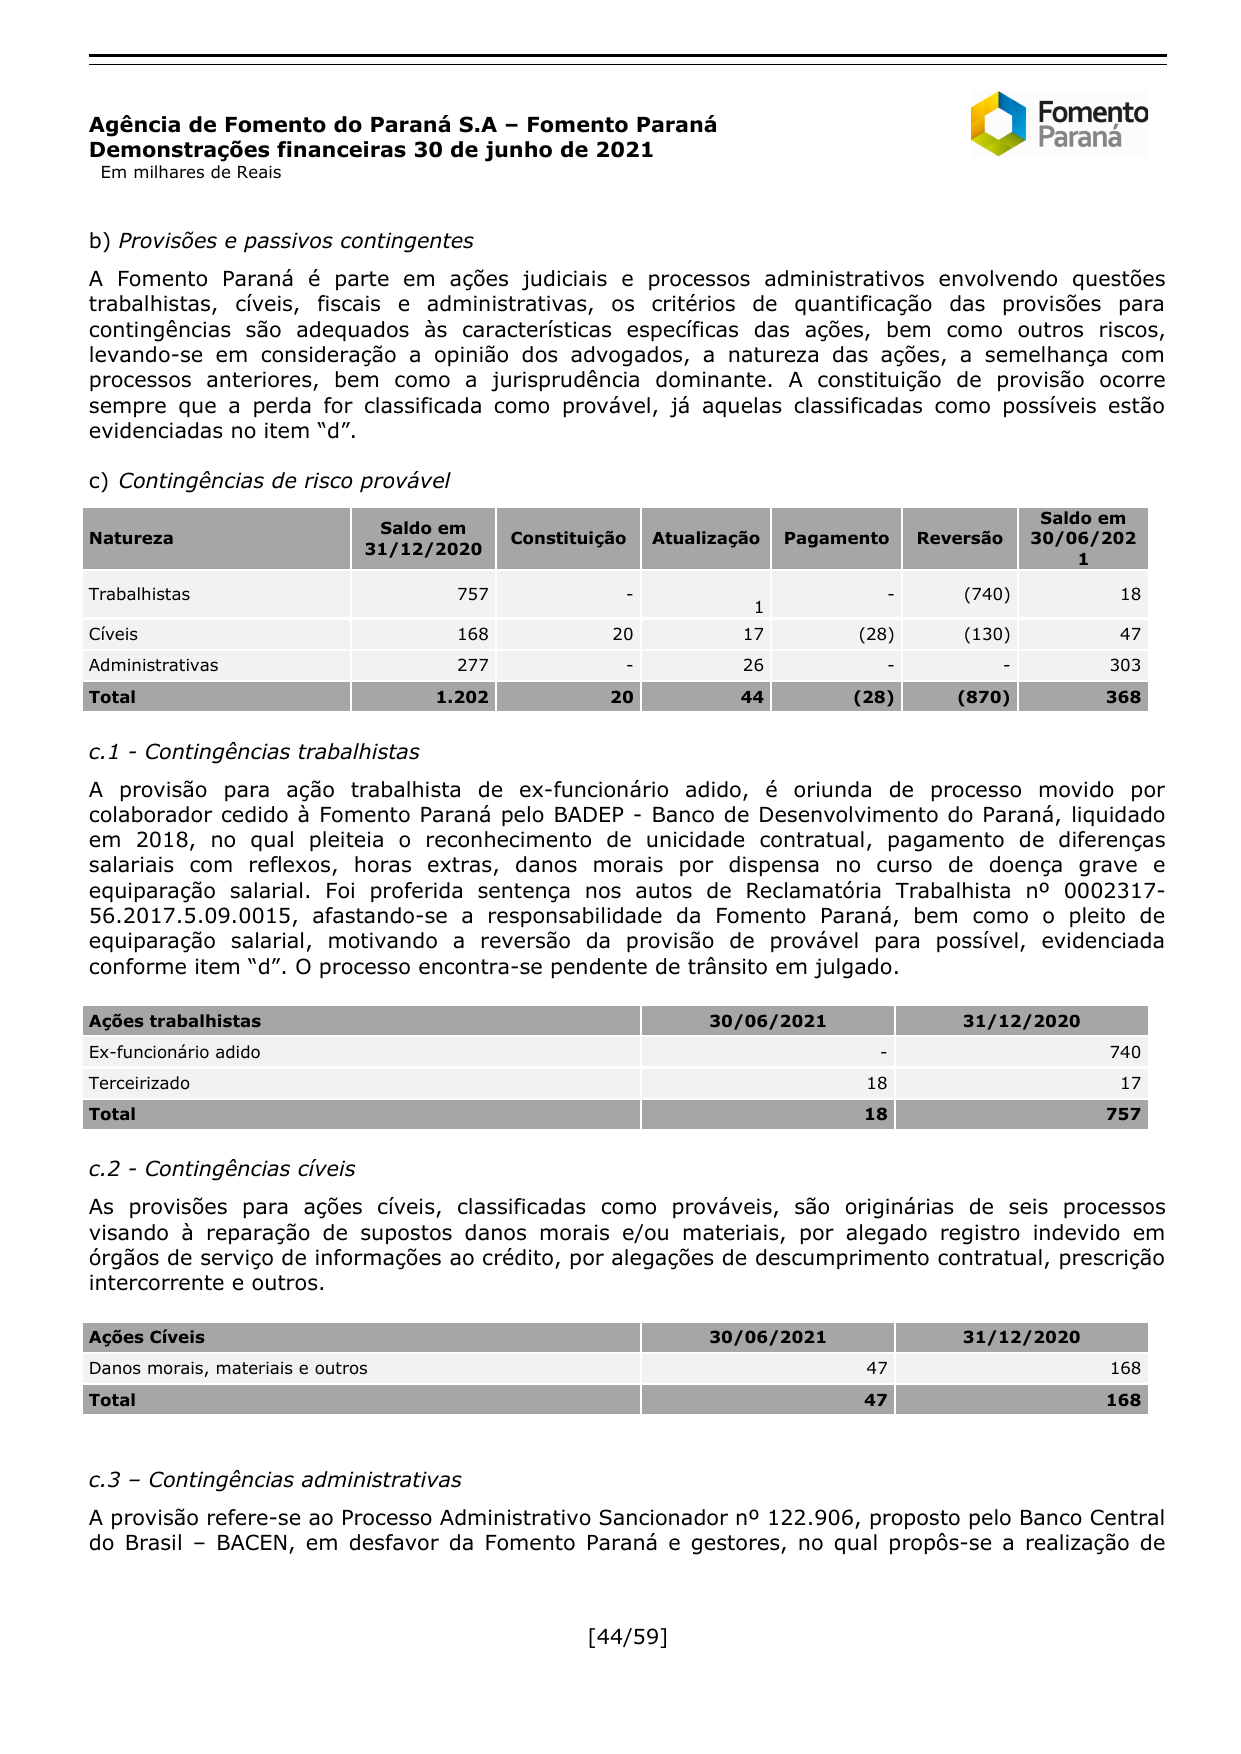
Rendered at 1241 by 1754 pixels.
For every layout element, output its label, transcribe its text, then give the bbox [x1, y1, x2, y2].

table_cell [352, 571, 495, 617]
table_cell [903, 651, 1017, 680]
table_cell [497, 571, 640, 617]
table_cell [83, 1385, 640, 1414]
text A provisão para ação trabalhista de ex-funcionário adido, é oriunda de processo movido por colaborador cedido à Fomento Paraná pelo BADEP - Banco de Desenvolvimento do Paraná, liquidado em 2018, no qual pleiteia o reconhecimento de unicidade contratual, pagamento de diferenças salariais com reflexos, horas extras, danos morais por dispensa no curso de doença grave e equiparação salarial. Foi proferida sentença nos autos de Reclamatória Trabalhista nº 0002317-56.2017.5.09.0015, afastando-se a responsabilidade da Fomento Paraná, bem como o pleito de equiparação salarial, motivando a reversão da provisão de provável para possível, evidenciada conforme item “d”. O processo encontra-se pendente de trânsito em julgado. [89, 776, 1167, 978]
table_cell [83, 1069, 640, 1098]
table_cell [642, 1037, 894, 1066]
text c.3 – Contingências administrativas [89, 1466, 1167, 1492]
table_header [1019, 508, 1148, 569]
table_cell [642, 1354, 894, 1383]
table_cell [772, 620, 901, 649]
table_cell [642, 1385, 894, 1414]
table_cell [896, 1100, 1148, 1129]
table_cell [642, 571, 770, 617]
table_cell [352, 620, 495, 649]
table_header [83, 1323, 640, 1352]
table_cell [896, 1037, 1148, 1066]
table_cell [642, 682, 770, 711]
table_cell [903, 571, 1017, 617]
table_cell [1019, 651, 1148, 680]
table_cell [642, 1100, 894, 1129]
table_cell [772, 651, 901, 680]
text c.1 - Contingências trabalhistas [89, 738, 1167, 763]
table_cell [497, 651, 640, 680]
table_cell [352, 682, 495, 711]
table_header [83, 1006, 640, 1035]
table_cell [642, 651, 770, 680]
text A Fomento Paraná é parte em ações judiciais e processos administrativos envolvendo questões trabalhistas, cíveis, fiscais e administrativas, os critérios de quantificação das provisões para contingências são adequados às características específicas das ações, bem como outros riscos, levando-se em consideração a opinião dos advogados, a natureza das ações, a semelhança com processos anteriores, bem como a jurisprudência dominante. A constituição de provisão ocorre sempre que a perda for classificada como provável, já aquelas classificadas como possíveis estão evidenciadas no item “d”. [89, 266, 1167, 443]
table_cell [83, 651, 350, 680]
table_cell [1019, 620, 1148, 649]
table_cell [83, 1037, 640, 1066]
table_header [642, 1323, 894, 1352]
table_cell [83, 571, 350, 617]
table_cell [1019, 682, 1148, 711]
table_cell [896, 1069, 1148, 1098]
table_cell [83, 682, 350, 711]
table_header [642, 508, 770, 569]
list Provisões e passivos contingentes [89, 228, 1167, 253]
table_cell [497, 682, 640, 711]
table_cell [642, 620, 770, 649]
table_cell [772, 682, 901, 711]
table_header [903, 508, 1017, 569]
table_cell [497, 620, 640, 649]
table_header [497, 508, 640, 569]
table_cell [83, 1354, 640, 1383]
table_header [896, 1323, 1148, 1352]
text As provisões para ações cíveis, classificadas como prováveis, são originárias de seis processos visando à reparação de supostos danos morais e/ou materiais, por alegado registro indevido em órgãos de serviço de informações ao crédito, por alegações de descumprimento contratual, prescrição intercorrente e outros. [89, 1194, 1167, 1295]
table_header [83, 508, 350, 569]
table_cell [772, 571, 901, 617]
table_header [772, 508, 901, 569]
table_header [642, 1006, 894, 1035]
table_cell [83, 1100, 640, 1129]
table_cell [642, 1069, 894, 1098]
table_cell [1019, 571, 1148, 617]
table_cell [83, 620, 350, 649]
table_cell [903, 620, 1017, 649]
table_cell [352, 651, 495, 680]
picture [971, 90, 1149, 158]
text c.2 - Contingências cíveis [89, 1156, 1167, 1181]
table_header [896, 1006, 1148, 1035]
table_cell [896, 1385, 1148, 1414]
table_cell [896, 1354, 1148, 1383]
list Contingências de risco provável [89, 468, 1167, 493]
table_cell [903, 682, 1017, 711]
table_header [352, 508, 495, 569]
